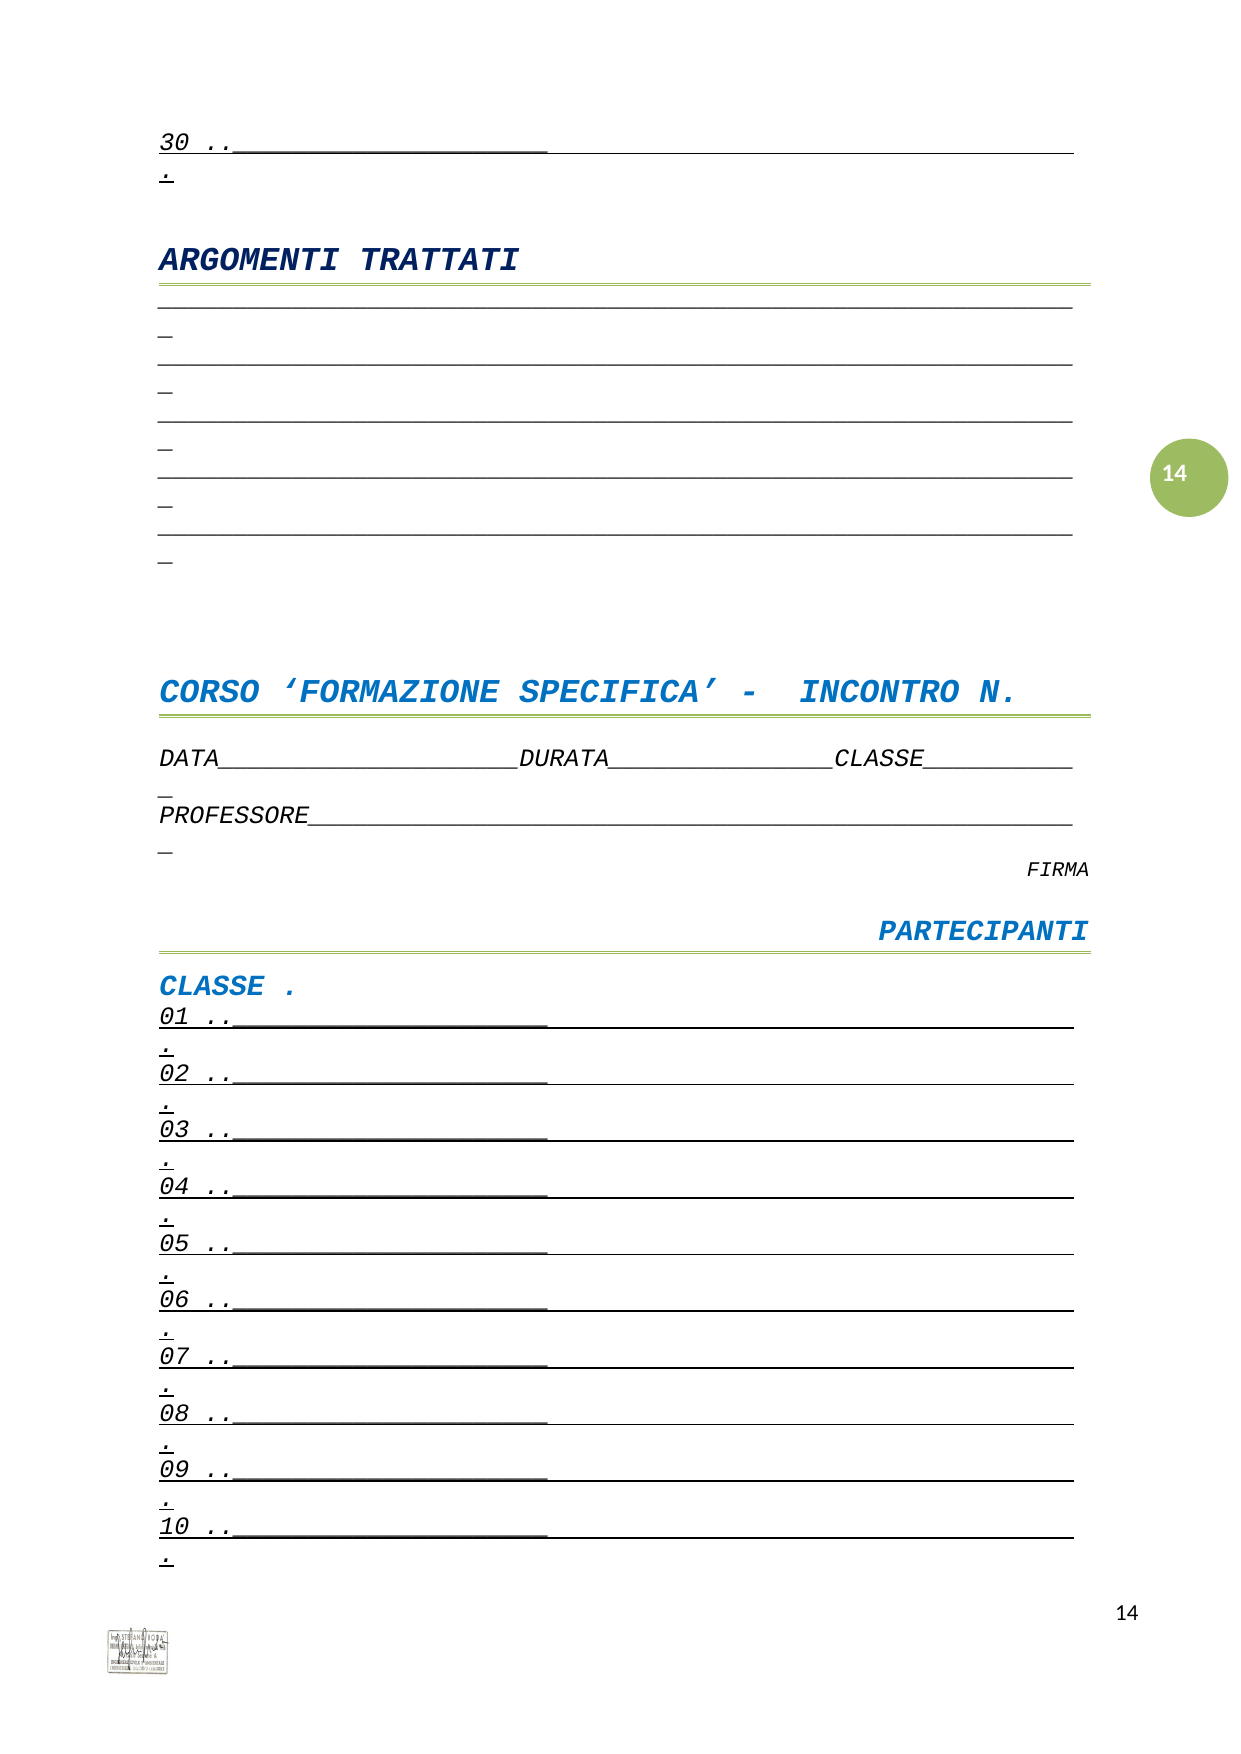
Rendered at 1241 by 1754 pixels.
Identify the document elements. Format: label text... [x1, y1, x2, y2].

text ______________________________________________________________ [159, 512, 1091, 569]
text 02 .._____________________ . [159, 1060, 1091, 1117]
text ARGOMENTI TRATTATI [159, 243, 1091, 283]
text 30 .._____________________ . [159, 129, 1091, 186]
text 01 .._____________________ . [159, 1004, 1091, 1060]
text 03 .._____________________ . [159, 1117, 1091, 1174]
text CLASSE . [159, 971, 1091, 1004]
text ______________________________________________________________ [159, 399, 1091, 456]
text PROFESSORE____________________________________________________ [159, 803, 1091, 859]
text PARTECIPANTI [159, 916, 1091, 951]
text ______________________________________________________________ [159, 342, 1091, 399]
text 10 .._____________________ . [159, 1514, 1091, 1570]
text 07 .._____________________ . [159, 1344, 1091, 1400]
text 05 .._____________________ . [159, 1230, 1091, 1287]
text CORSO ‘FORMAZIONE SPECIFICA’ - INCONTRO N. [159, 674, 1091, 714]
text ______________________________________________________________ [159, 456, 1091, 512]
text DATA____________________DURATA_______________CLASSE___________ [159, 746, 1091, 803]
text 04 .._____________________ . [159, 1174, 1091, 1230]
text FIRMA [159, 859, 1091, 883]
text 08 .._____________________ . [159, 1400, 1091, 1457]
text 06 .._____________________ . [159, 1287, 1091, 1344]
text 09 .._____________________ . [159, 1457, 1091, 1514]
text ______________________________________________________________ [159, 286, 1091, 342]
picture [100, 1626, 172, 1677]
